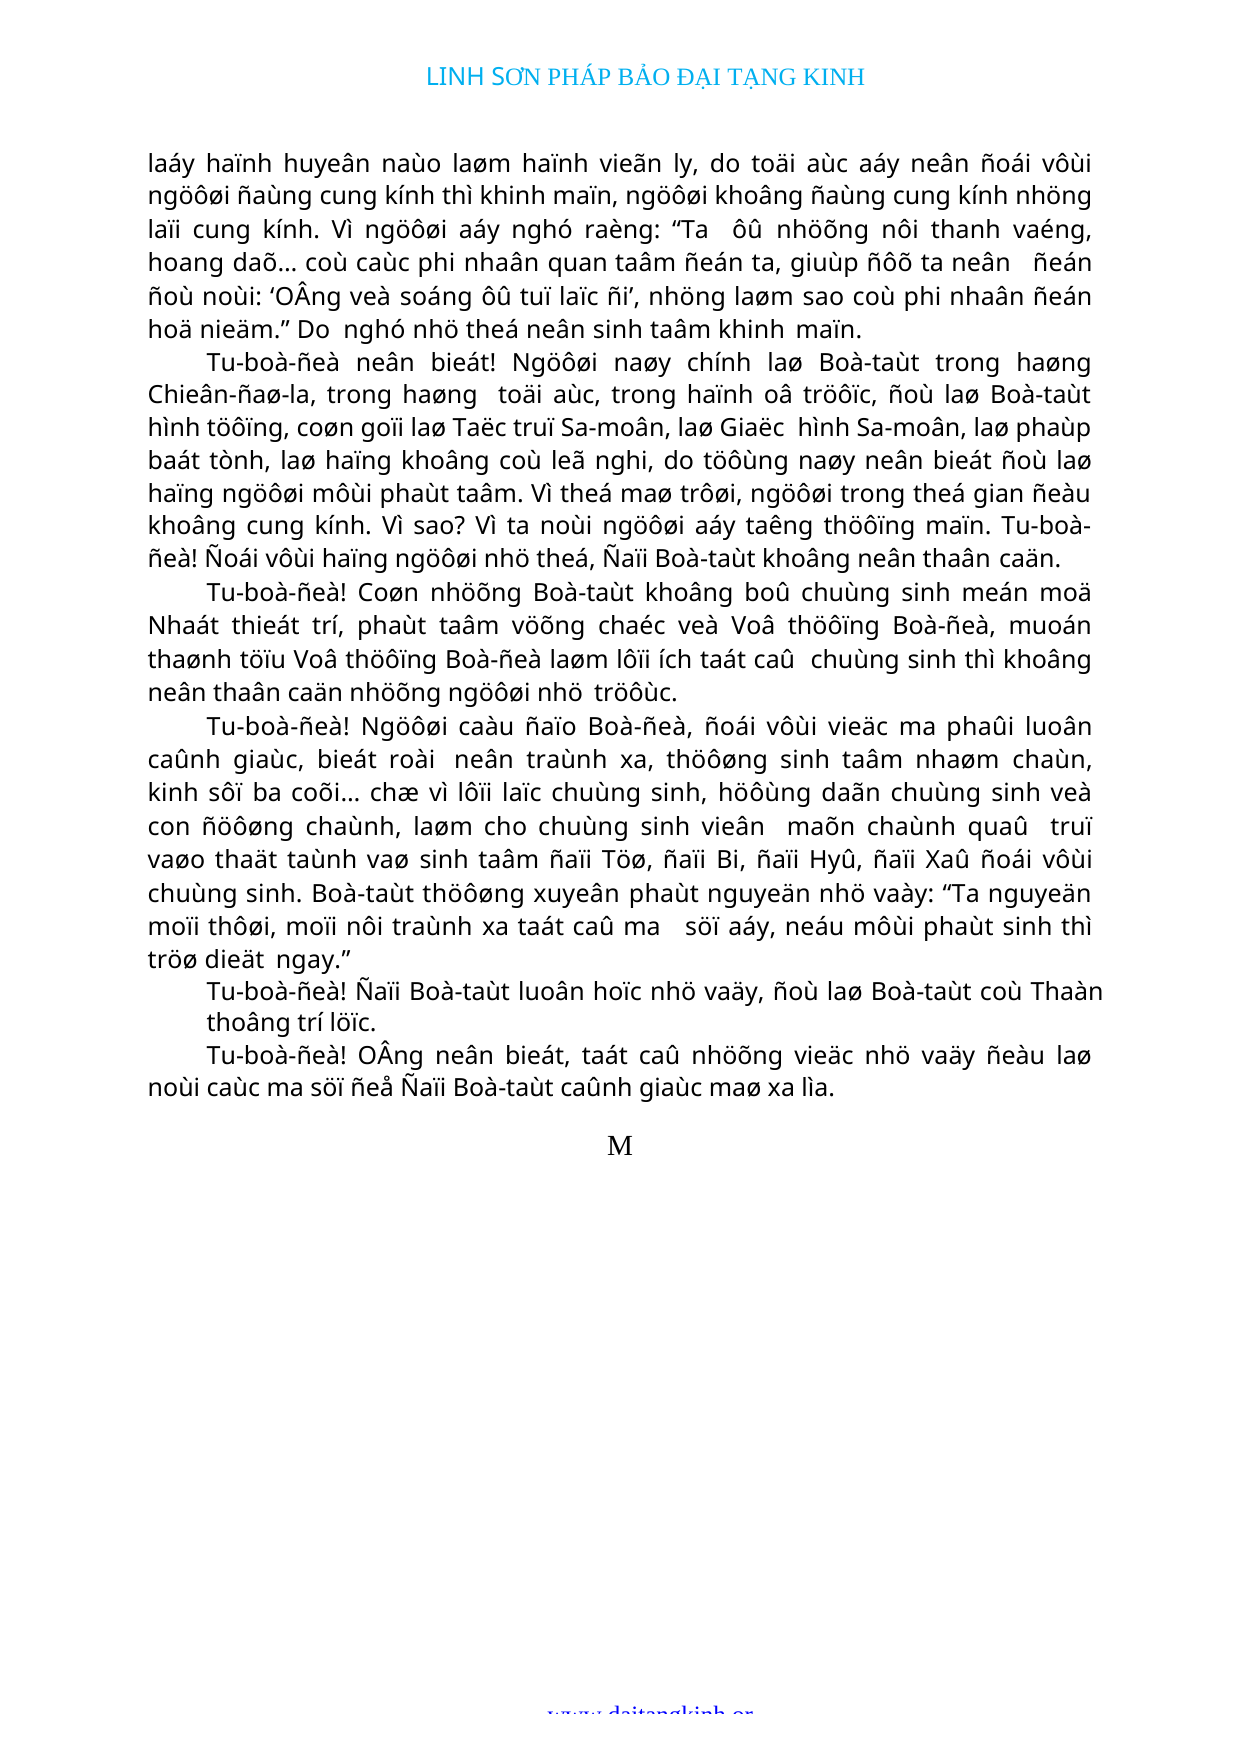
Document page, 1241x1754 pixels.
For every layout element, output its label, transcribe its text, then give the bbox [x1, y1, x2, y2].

text Tu-boà-ñeà! OÂng neân bieát, taát caû nhöõng vieäc nhö vaäy ñeàu laø noùi caùc ma söï ñeå Ñaïi Boà-taùt caûnh giaùc maø xa lìa. [147, 1038, 1093, 1103]
text Tu-boà-ñeà! Coøn nhöõng Boà-taùt khoâng boû chuùng sinh meán moä Nhaát thieát trí, phaùt taâm vöõng chaéc veà Voâ thöôïng Boà-ñeà, muoán thaønh töïu Voâ thöôïng Boà-ñeà laøm lôïi ích taát caû chuùng sinh thì khoâng neân thaân caän nhöõng ngöôøi nhö tröôùc. [147, 575, 1093, 709]
text Tu-boà-ñeà! Ngöôøi caàu ñaïo Boà-ñeà, ñoái vôùi vieäc ma phaûi luoân caûnh giaùc, bieát roài neân traùnh xa, thöôøng sinh taâm nhaøm chaùn, kinh sôï ba coõi… chæ vì lôïi laïc chuùng sinh, höôùng daãn chuùng sinh veà con ñöôøng chaùnh, laøm cho chuùng sinh vieân maõn chaùnh quaû truï vaøo thaät taùnh vaø sinh taâm ñaïi Töø, ñaïi Bi, ñaïi Hyû, ñaïi Xaû ñoái vôùi chuùng sinh. Boà-taùt thöôøng xuyeân phaùt nguyeän nhö vaày: “Ta nguyeän moïi thôøi, moïi nôi traùnh xa taát caû ma söï aáy, neáu môùi phaùt sinh thì tröø dieät ngay.” [147, 709, 1093, 976]
text Tu-boà-ñeà neân bieát! Ngöôøi naøy chính laø Boà-taùt trong haøng Chieân-ñaø-la, trong haøng toäi aùc, trong haïnh oâ tröôïc, ñoù laø Boà-taùt hình töôïng, coøn goïi laø Taëc truï Sa-moân, laø Giaëc hình Sa-moân, laø phaùp baát tònh, laø haïng khoâng coù leã nghi, do töôùng naøy neân bieát ñoù laø haïng ngöôøi môùi phaùt taâm. Vì theá maø trôøi, ngöôøi trong theá gian ñeàu khoâng cung kính. Vì sao? Vì ta noùi ngöôøi aáy taêng thöôïng maïn. Tu-boà-ñeà! Ñoái vôùi haïng ngöôøi nhö theá, Ñaïi Boà-taùt khoâng neân thaân caän. [147, 346, 1093, 575]
text M [135, 1128, 1104, 1161]
text laáy haïnh huyeân naùo laøm haïnh vieãn ly, do toäi aùc aáy neân ñoái vôùi ngöôøi ñaùng cung kính thì khinh maïn, ngöôøi khoâng ñaùng cung kính nhöng laïi cung kính. Vì ngöôøi aáy nghó raèng: “Ta ôû nhöõng nôi thanh vaéng, hoang daõ… coù caùc phi nhaân quan taâm ñeán ta, giuùp ñôõ ta neân ñeán ñoù noùi: ‘OÂng veà soáng ôû tuï laïc ñi’, nhöng laøm sao coù phi nhaân ñeán hoä nieäm.” Do nghó nhö theá neân sinh taâm khinh maïn. [147, 145, 1093, 346]
text Tu-boà-ñeà! Ñaïi Boà-taùt luoân hoïc nhö vaäy, ñoù laø Boà-taùt coù Thaàn thoâng trí löïc. [206, 976, 1105, 1038]
